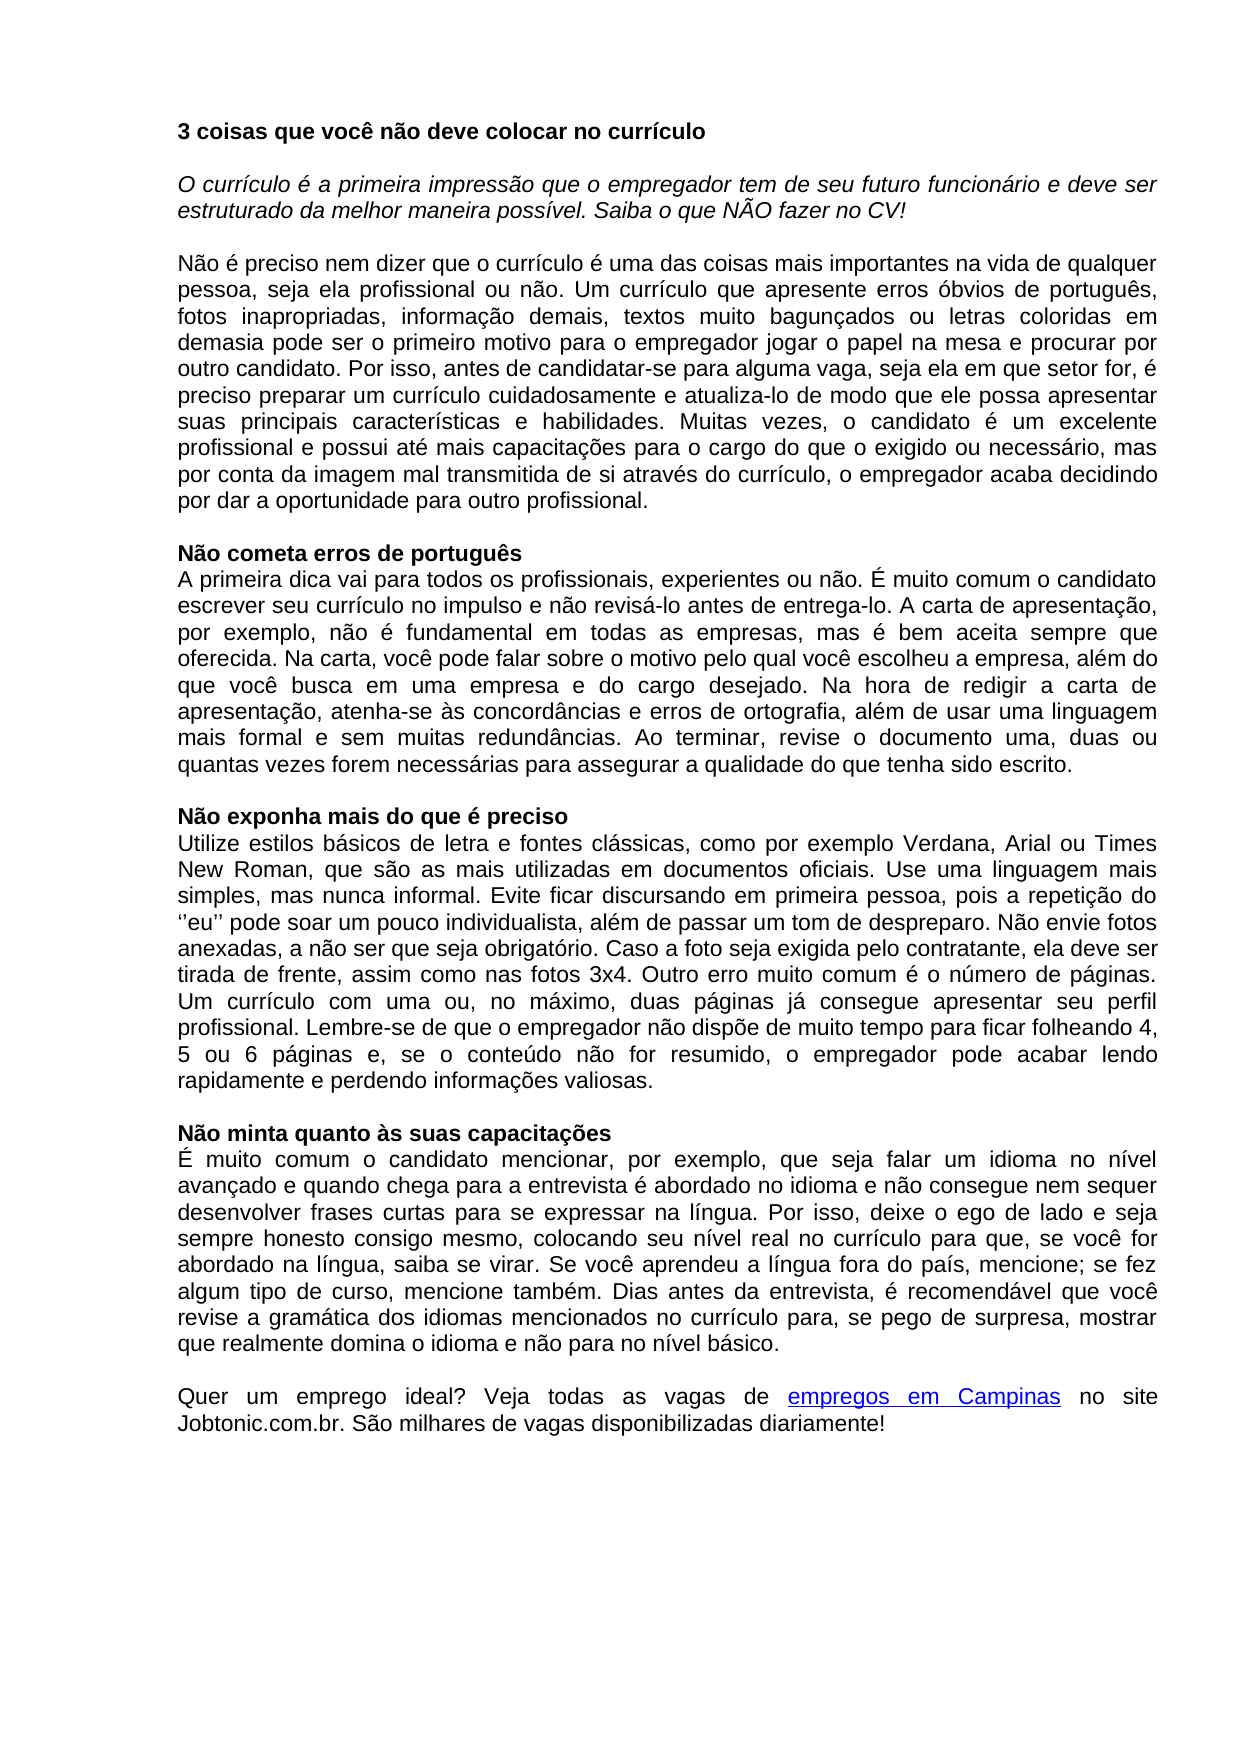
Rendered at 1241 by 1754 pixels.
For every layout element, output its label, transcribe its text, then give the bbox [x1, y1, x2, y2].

text É muito comum o candidato mencionar, por exemplo, que seja falar um idioma no nível avançado e quando chega para a entrevista é abordado no idioma e não consegue nem sequer desenvolver frases curtas para se expressar na língua. Por isso, deixe o ego de lado e seja sempre honesto consigo mesmo, colocando seu nível real no currículo para que, se você for abordado na língua, saiba se virar. Se você aprendeu a língua fora do país, mencione; se fez algum tipo de curso, mencione também. Dias antes da entrevista, é recomendável que você revise a gramática dos idiomas mencionados no currículo para, se pego de surpresa, mostrar que realmente domina o idioma e não para no nível básico. [177, 1146, 1158, 1357]
text A primeira dica vai para todos os profissionais, experientes ou não. É muito comum o candidato escrever seu currículo no impulso e não revisá-lo antes de entrega-lo. A carta de apresentação, por exemplo, não é fundamental em todas as empresas, mas é bem aceita sempre que oferecida. Na carta, você pode falar sobre o motivo pelo qual você escolheu a empresa, além do que você busca em uma empresa e do cargo desejado. Na hora de redigir a carta de apresentação, atenha-se às concordâncias e erros de ortografia, além de usar uma linguagem mais formal e sem muitas redundâncias. Ao terminar, revise o documento uma, duas ou quantas vezes forem necessárias para assegurar a qualidade do que tenha sido escrito. [177, 566, 1158, 777]
text Quer um emprego ideal? Veja todas as vagas de empregos em Campinas no site Jobtonic.com.br. São milhares de vagas disponibilizadas diariamente! [177, 1383, 1158, 1436]
text Não cometa erros de português [177, 540, 1158, 566]
text Utilize estilos básicos de letra e fontes clássicas, como por exemplo Verdana, Arial ou Times New Roman, que são as mais utilizadas em documentos oficiais. Use uma linguagem mais simples, mas nunca informal. Evite ficar discursando em primeira pessoa, pois a repetição do ‘’eu’’ pode soar um pouco individualista, além de passar um tom de despreparo. Não envie fotos anexadas, a não ser que seja obrigatório. Caso a foto seja exigida pelo contratante, ela deve ser tirada de frente, assim como nas fotos 3x4. Outro erro muito comum é o número de páginas. Um currículo com uma ou, no máximo, duas páginas já consegue apresentar seu perfil profissional. Lembre-se de que o empregador não dispõe de muito tempo para ficar folheando 4, 5 ou 6 páginas e, se o conteúdo não for resumido, o empregador pode acabar lendo rapidamente e perdendo informações valiosas. [177, 830, 1158, 1093]
text Não exponha mais do que é preciso [177, 803, 1158, 830]
text 3 coisas que você não deve colocar no currículo [177, 118, 1158, 144]
text Não é preciso nem dizer que o currículo é uma das coisas mais importantes na vida de qualquer pessoa, seja ela profissional ou não. Um currículo que apresente erros óbvios de português, fotos inapropriadas, informação demais, textos muito bagunçados ou letras coloridas em demasia pode ser o primeiro motivo para o empregador jogar o papel na mesa e procurar por outro candidato. Por isso, antes de candidatar-se para alguma vaga, seja ela em que setor for, é preciso preparar um currículo cuidadosamente e atualiza-lo de modo que ele possa apresentar suas principais características e habilidades. Muitas vezes, o candidato é um excelente profissional e possui até mais capacitações para o cargo do que o exigido ou necessário, mas por conta da imagem mal transmitida de si através do currículo, o empregador acaba decidindo por dar a oportunidade para outro profissional. [177, 250, 1158, 513]
text Não minta quanto às suas capacitações [177, 1119, 1158, 1146]
text O currículo é a primeira impressão que o empregador tem de seu futuro funcionário e deve ser estruturado da melhor maneira possível. Saiba o que NÃO fazer no CV! [177, 171, 1158, 223]
